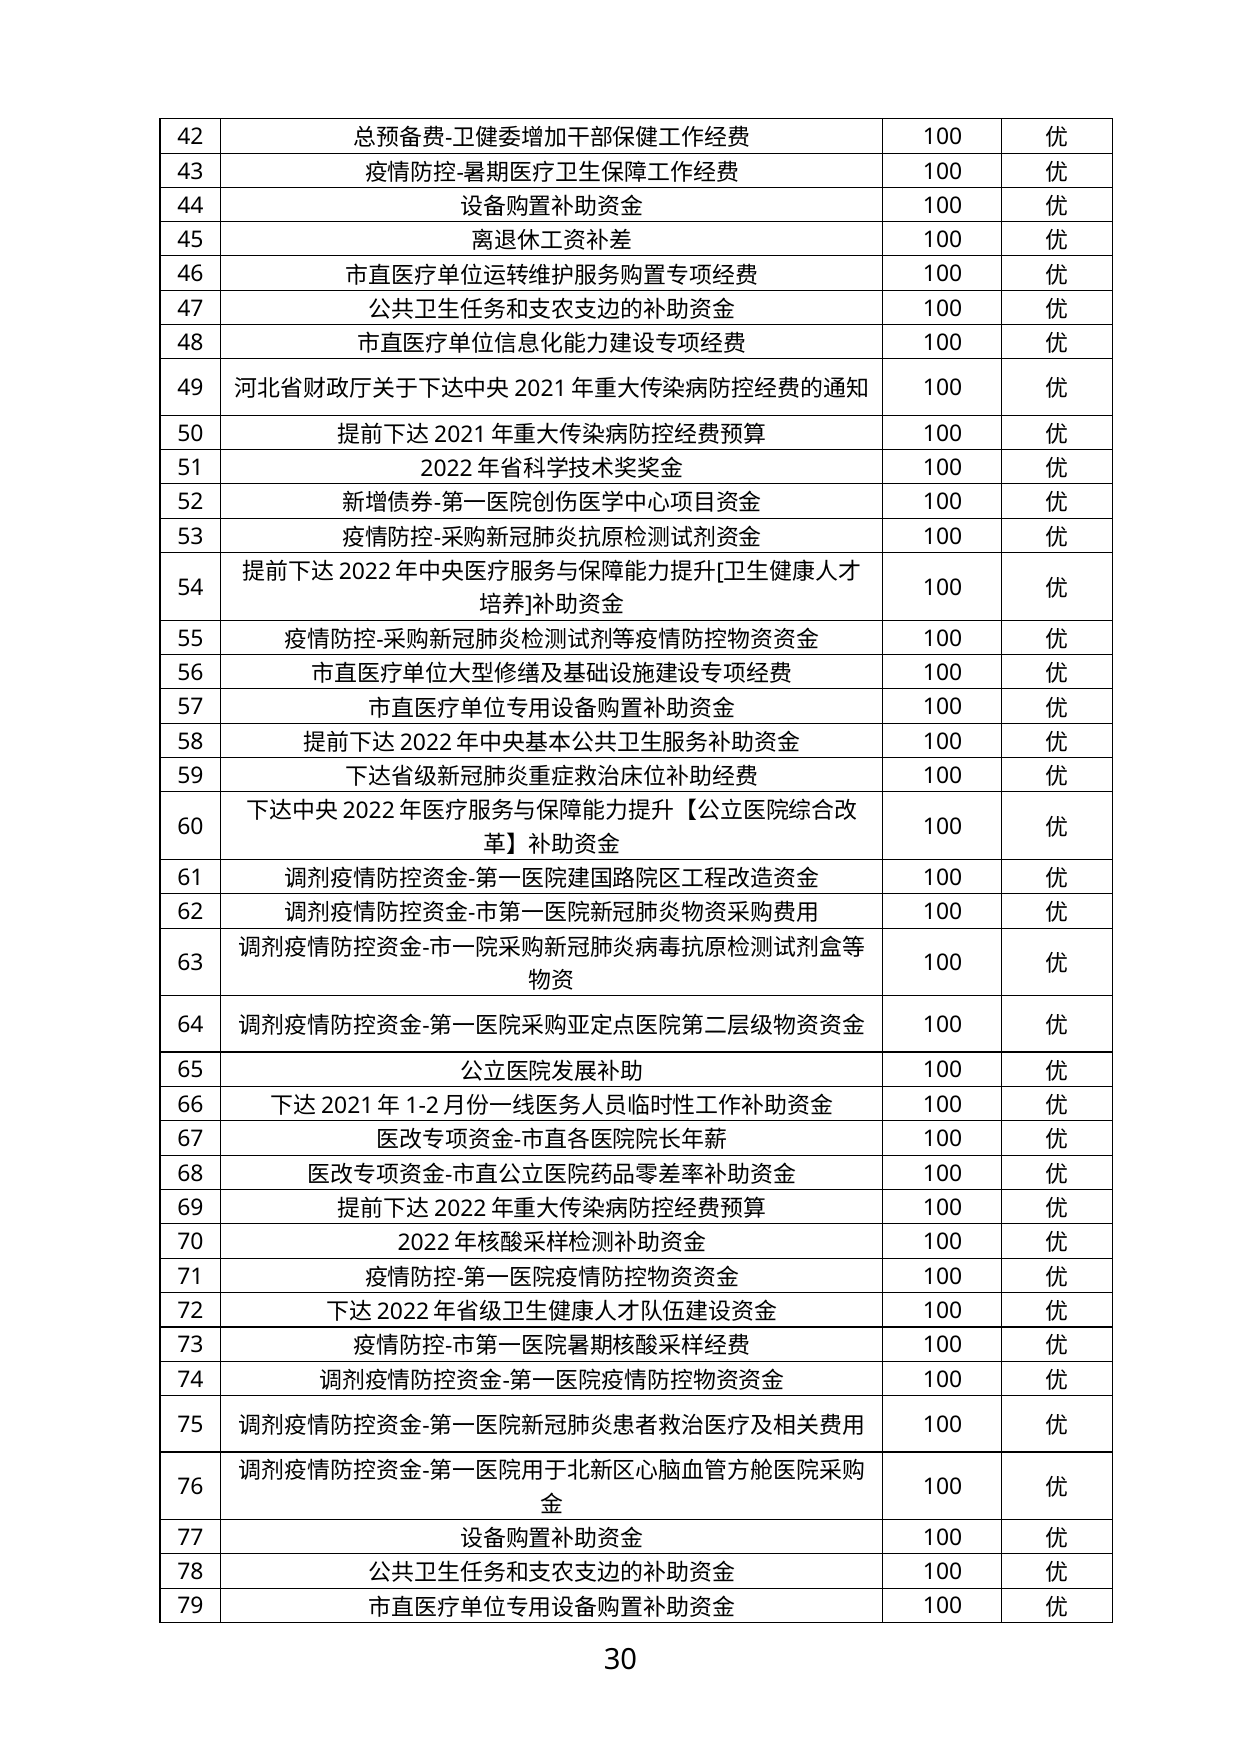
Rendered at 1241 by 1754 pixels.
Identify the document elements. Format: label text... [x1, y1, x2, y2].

table_cell 医改专项资金-市直公立医院药品零差率补助资金 [221, 1156, 882, 1189]
table_cell 58 [161, 724, 220, 757]
table_cell 2022年省科学技术奖奖金 [221, 450, 882, 483]
table_cell 公共卫生任务和支农支边的补助资金 [221, 1554, 882, 1587]
table_cell 调剂疫情防控资金-市一院采购新冠肺炎病毒抗原检测试剂盒等物资 [221, 929, 882, 995]
table_cell 100 [883, 1520, 1001, 1553]
table_cell 45 [161, 222, 220, 255]
table_cell 疫情防控-市第一医院暑期核酸采样经费 [221, 1328, 882, 1361]
table_cell 100 [883, 860, 1001, 893]
table_cell 优 [1002, 484, 1112, 518]
table_cell 提前下达2021年重大传染病防控经费预算 [221, 416, 882, 449]
table_cell 优 [1002, 996, 1112, 1051]
table_cell 优 [1002, 416, 1112, 449]
table_cell 60 [161, 792, 220, 859]
table_cell 100 [883, 553, 1001, 620]
table_cell 优 [1002, 1087, 1112, 1120]
table_cell 下达省级新冠肺炎重症救治床位补助经费 [221, 758, 882, 791]
table_cell 优 [1002, 359, 1112, 414]
table_cell 100 [883, 119, 1001, 152]
table_cell 100 [883, 1190, 1001, 1223]
table_cell 市直医疗单位专用设备购置补助资金 [221, 1589, 882, 1622]
table_cell 100 [883, 1554, 1001, 1587]
table_cell 优 [1002, 894, 1112, 928]
table_cell 公立医院发展补助 [221, 1053, 882, 1086]
table_cell 新增债券-第一医院创伤医学中心项目资金 [221, 484, 882, 518]
table_cell 优 [1002, 1156, 1112, 1189]
table_cell 77 [161, 1520, 220, 1553]
table_cell 78 [161, 1554, 220, 1587]
table_cell 优 [1002, 256, 1112, 290]
table_cell 调剂疫情防控资金-第一医院建国路院区工程改造资金 [221, 860, 882, 893]
table_cell 调剂疫情防控资金-第一医院新冠肺炎患者救治医疗及相关费用 [221, 1396, 882, 1451]
table_cell 100 [883, 758, 1001, 791]
table_cell 下达中央2022年医疗服务与保障能力提升【公立医院综合改革】补助资金 [221, 792, 882, 859]
table_cell 医改专项资金-市直各医院院长年薪 [221, 1121, 882, 1154]
table_cell 100 [883, 1224, 1001, 1258]
table_cell 优 [1002, 325, 1112, 358]
table_cell 66 [161, 1087, 220, 1120]
table_cell 疫情防控-第一医院疫情防控物资资金 [221, 1259, 882, 1292]
table_cell 优 [1002, 450, 1112, 483]
table_cell 100 [883, 1156, 1001, 1189]
table_cell 100 [883, 894, 1001, 928]
table_cell 疫情防控-采购新冠肺炎抗原检测试剂资金 [221, 519, 882, 552]
table_cell 54 [161, 553, 220, 620]
table_cell 市直医疗单位大型修缮及基础设施建设专项经费 [221, 655, 882, 688]
table_cell 优 [1002, 291, 1112, 324]
table_cell 设备购置补助资金 [221, 188, 882, 221]
table_cell 50 [161, 416, 220, 449]
table_cell 100 [883, 621, 1001, 654]
table_cell 100 [883, 1328, 1001, 1361]
table_cell 100 [883, 359, 1001, 414]
table_cell 优 [1002, 1589, 1112, 1622]
table_cell 100 [883, 519, 1001, 552]
table_cell 优 [1002, 188, 1112, 221]
table_cell 100 [883, 222, 1001, 255]
table_cell 49 [161, 359, 220, 414]
table_cell 42 [161, 119, 220, 152]
table_cell 74 [161, 1362, 220, 1395]
table_cell 100 [883, 154, 1001, 187]
table_cell 100 [883, 996, 1001, 1051]
table_cell 70 [161, 1224, 220, 1258]
table_cell 离退休工资补差 [221, 222, 882, 255]
table_cell 100 [883, 1362, 1001, 1395]
table_cell 100 [883, 256, 1001, 290]
table_cell 调剂疫情防控资金-第一医院用于北新区心脑血管方舱医院采购金 [221, 1453, 882, 1519]
table_cell 优 [1002, 1328, 1112, 1361]
table_cell 疫情防控-采购新冠肺炎检测试剂等疫情防控物资资金 [221, 621, 882, 654]
table_cell 河北省财政厅关于下达中央2021年重大传染病防控经费的通知 [221, 359, 882, 414]
table_cell 46 [161, 256, 220, 290]
table_cell 优 [1002, 1259, 1112, 1292]
table_cell 100 [883, 1589, 1001, 1622]
table_cell 100 [883, 188, 1001, 221]
table_cell 100 [883, 291, 1001, 324]
table_cell 69 [161, 1190, 220, 1223]
table_cell 64 [161, 996, 220, 1051]
table_cell 100 [883, 416, 1001, 449]
table_cell 优 [1002, 655, 1112, 688]
table_cell 53 [161, 519, 220, 552]
table_cell 100 [883, 1121, 1001, 1154]
table_cell 2022年核酸采样检测补助资金 [221, 1224, 882, 1258]
table_cell 100 [883, 655, 1001, 688]
table_cell 市直医疗单位专用设备购置补助资金 [221, 689, 882, 723]
table_cell 优 [1002, 1053, 1112, 1086]
table_cell 100 [883, 1396, 1001, 1451]
table_cell 优 [1002, 1293, 1112, 1326]
table_cell 下达2021年1-2月份一线医务人员临时性工作补助资金 [221, 1087, 882, 1120]
table_cell 63 [161, 929, 220, 995]
table_cell 100 [883, 1259, 1001, 1292]
table_cell 下达2022年省级卫生健康人才队伍建设资金 [221, 1293, 882, 1326]
table_cell 56 [161, 655, 220, 688]
table_cell 优 [1002, 119, 1112, 152]
table_cell 57 [161, 689, 220, 723]
table_cell 71 [161, 1259, 220, 1292]
table_cell 提前下达2022年重大传染病防控经费预算 [221, 1190, 882, 1223]
table_cell 调剂疫情防控资金-第一医院疫情防控物资资金 [221, 1362, 882, 1395]
table_cell 市直医疗单位信息化能力建设专项经费 [221, 325, 882, 358]
table_cell 优 [1002, 1362, 1112, 1395]
table_cell 100 [883, 1087, 1001, 1120]
table_cell 优 [1002, 1224, 1112, 1258]
table_cell 62 [161, 894, 220, 928]
table_cell 100 [883, 484, 1001, 518]
table_cell 61 [161, 860, 220, 893]
table_cell 优 [1002, 758, 1112, 791]
table_cell 优 [1002, 689, 1112, 723]
table_cell 提前下达2022年中央医疗服务与保障能力提升[卫生健康人才培养]补助资金 [221, 553, 882, 620]
table_cell 44 [161, 188, 220, 221]
table_cell 51 [161, 450, 220, 483]
table_cell 100 [883, 1453, 1001, 1519]
table_cell 提前下达2022年中央基本公共卫生服务补助资金 [221, 724, 882, 757]
table_cell 疫情防控-暑期医疗卫生保障工作经费 [221, 154, 882, 187]
table_cell 68 [161, 1156, 220, 1189]
table_cell 55 [161, 621, 220, 654]
table_cell 67 [161, 1121, 220, 1154]
table_cell 调剂疫情防控资金-第一医院采购亚定点医院第二层级物资资金 [221, 996, 882, 1051]
table_cell 公共卫生任务和支农支边的补助资金 [221, 291, 882, 324]
table_cell 48 [161, 325, 220, 358]
table_cell 优 [1002, 792, 1112, 859]
table_cell 优 [1002, 621, 1112, 654]
table_cell 75 [161, 1396, 220, 1451]
table_cell 优 [1002, 1520, 1112, 1553]
table_cell 优 [1002, 929, 1112, 995]
table_cell 优 [1002, 1554, 1112, 1587]
table_cell 100 [883, 1293, 1001, 1326]
table_cell 100 [883, 1053, 1001, 1086]
table_cell 优 [1002, 1396, 1112, 1451]
table_cell 优 [1002, 1190, 1112, 1223]
table_cell 市直医疗单位运转维护服务购置专项经费 [221, 256, 882, 290]
table_cell 100 [883, 450, 1001, 483]
table_cell 优 [1002, 724, 1112, 757]
table_cell 72 [161, 1293, 220, 1326]
table_cell 76 [161, 1453, 220, 1519]
table_cell 优 [1002, 553, 1112, 620]
table_cell 优 [1002, 519, 1112, 552]
table_cell 47 [161, 291, 220, 324]
table_cell 100 [883, 325, 1001, 358]
table_cell 优 [1002, 1453, 1112, 1519]
table_cell 100 [883, 929, 1001, 995]
table_cell 调剂疫情防控资金-市第一医院新冠肺炎物资采购费用 [221, 894, 882, 928]
table_cell 设备购置补助资金 [221, 1520, 882, 1553]
table_cell 43 [161, 154, 220, 187]
table_cell 79 [161, 1589, 220, 1622]
table_cell 73 [161, 1328, 220, 1361]
table_cell 优 [1002, 1121, 1112, 1154]
table_cell 优 [1002, 154, 1112, 187]
table_cell 52 [161, 484, 220, 518]
table_cell 59 [161, 758, 220, 791]
table_cell 100 [883, 792, 1001, 859]
table_cell 总预备费-卫健委增加干部保健工作经费 [221, 119, 882, 152]
table_cell 65 [161, 1053, 220, 1086]
table_cell 优 [1002, 860, 1112, 893]
table_cell 100 [883, 689, 1001, 723]
table_cell 优 [1002, 222, 1112, 255]
table_cell 100 [883, 724, 1001, 757]
